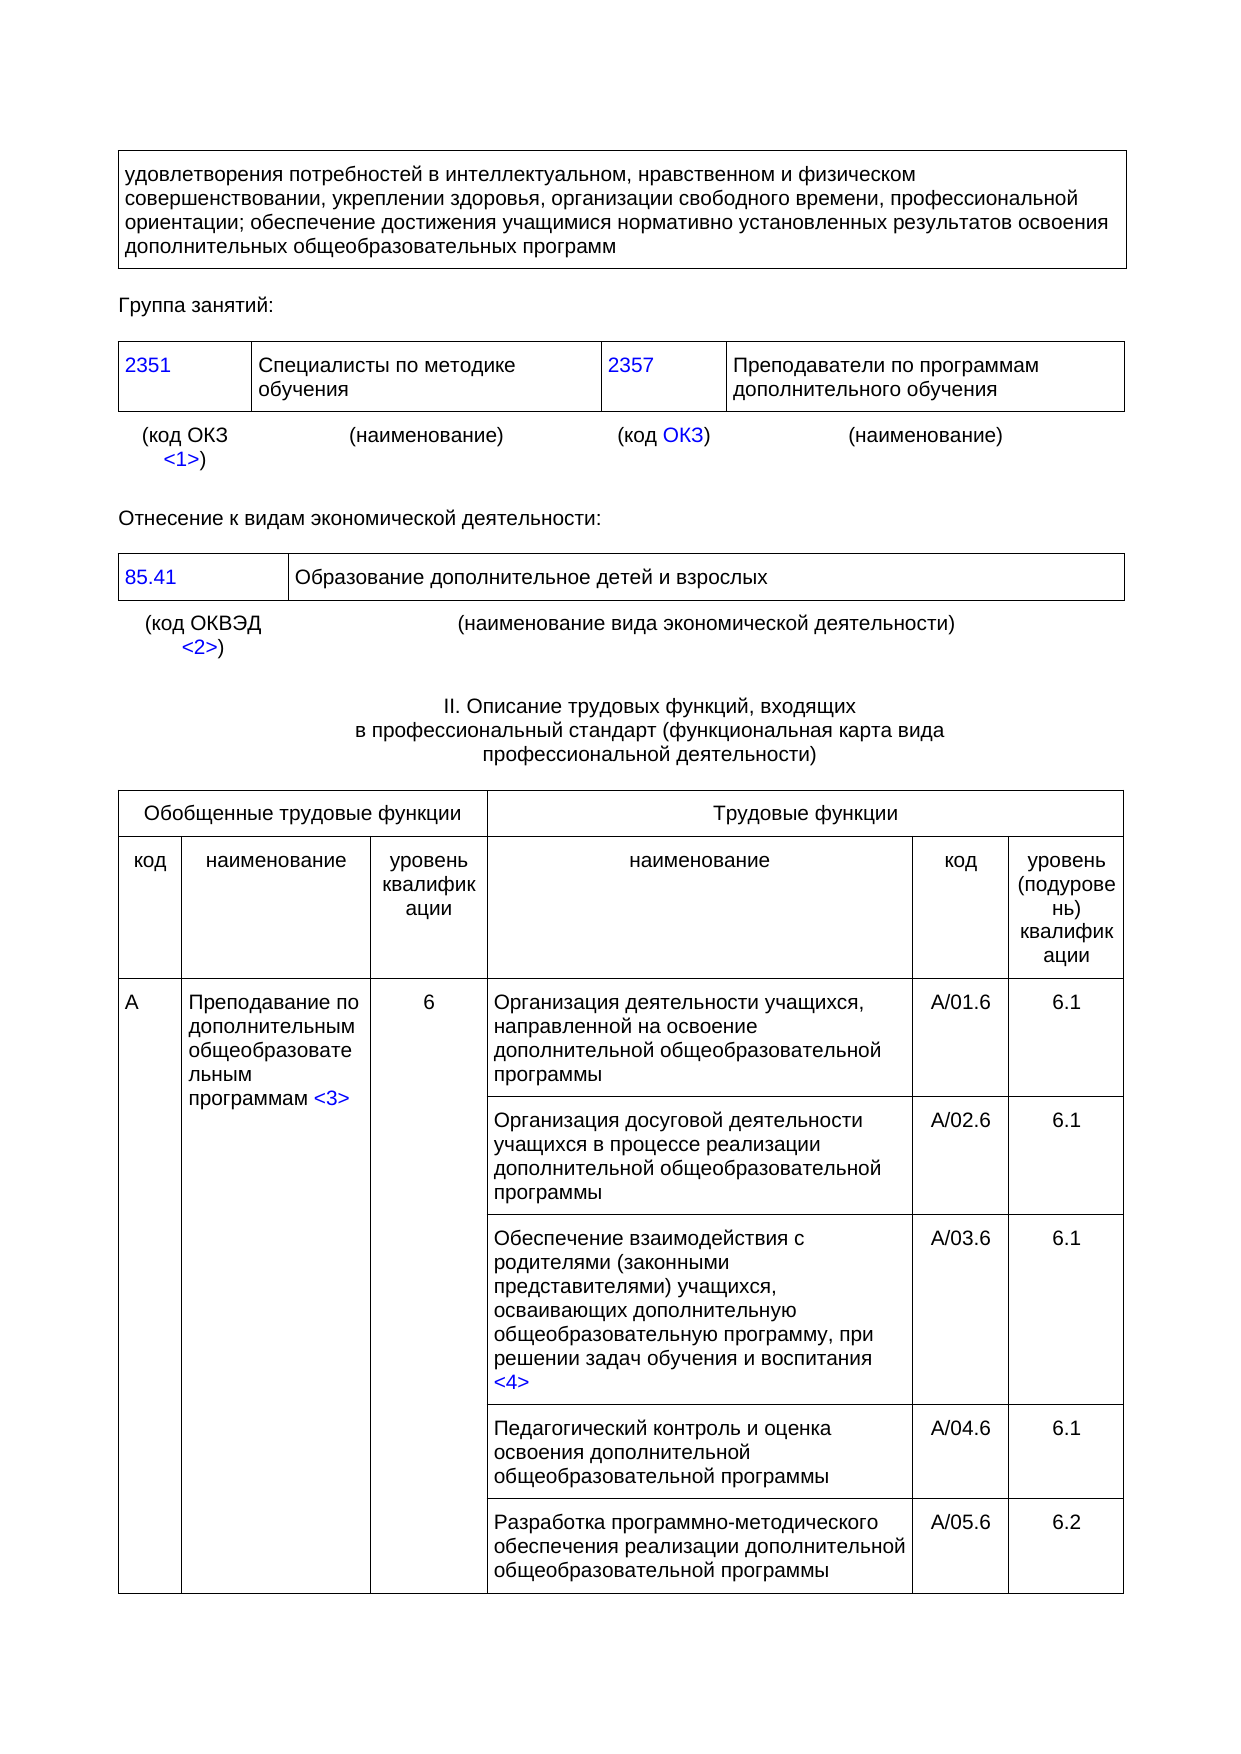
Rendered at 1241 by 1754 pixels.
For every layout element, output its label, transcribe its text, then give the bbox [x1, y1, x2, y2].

table_cell A [119, 979, 181, 1592]
table_header 85.41 [119, 554, 288, 599]
table_cell код [119, 837, 181, 978]
table_cell A/03.6 [913, 1215, 1008, 1404]
table_header Образование дополнительное детей и взрослых [289, 554, 1124, 599]
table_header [119, 151, 1126, 268]
table_cell (код ОКВЭД <2>) [118, 601, 288, 670]
table_cell 6.1 [1009, 1097, 1123, 1214]
table_header Трудовые функции [488, 791, 1123, 836]
table_cell уровень квалификации [371, 837, 487, 978]
table_cell наименование [182, 837, 370, 978]
table_cell 6.1 [1009, 979, 1123, 1096]
table_cell (наименование) [252, 412, 601, 481]
text Отнесение к видам экономической деятельности: [118, 505, 1181, 529]
table_cell 6.1 [1009, 1405, 1123, 1498]
table_cell 6 [371, 979, 487, 1592]
text в профессиональный стандарт (функциональная карта вида [118, 718, 1181, 742]
table_header Преподаватели по программам дополнительного обучения [727, 342, 1124, 411]
table_cell 6.1 [1009, 1215, 1123, 1404]
table_cell (наименование вида экономической деятельности) [288, 601, 1124, 670]
text II. Описание трудовых функций, входящих [118, 694, 1181, 718]
table_cell 6.2 [1009, 1499, 1123, 1592]
table_cell (код ОКЗ <1>) [118, 412, 252, 481]
table_cell Организация досуговой деятельности учащихся в процессе реализации дополнительной общеобразовательной программы [488, 1097, 912, 1214]
table_cell уровень (подуровень) квалификации [1009, 837, 1123, 978]
table_header 2357 [602, 342, 726, 411]
table_cell Организация деятельности учащихся, направленной на освоение дополнительной общеобразовательной программы [488, 979, 912, 1096]
table_cell A/01.6 [913, 979, 1008, 1096]
table_cell A/05.6 [913, 1499, 1008, 1592]
table_cell (наименование) [726, 412, 1124, 481]
text профессиональной деятельности) [118, 742, 1181, 766]
table_cell Разработка программно-методического обеспечения реализации дополнительной общеобразовательной программы [488, 1499, 912, 1592]
table_cell (код ОКЗ) [601, 412, 726, 481]
table_cell наименование [488, 837, 912, 978]
table_cell A/04.6 [913, 1405, 1008, 1498]
table_cell код [913, 837, 1008, 978]
table_cell Обеспечение взаимодействия с родителями (законными представителями) учащихся, осваивающих дополнительную общеобразовательную программу, при решении задач обучения и воспитания <4> [488, 1215, 912, 1404]
table_cell Педагогический контроль и оценка освоения дополнительной общеобразовательной программы [488, 1405, 912, 1498]
table_header Обобщенные трудовые функции [119, 791, 487, 836]
table_cell A/02.6 [913, 1097, 1008, 1214]
table_cell Преподавание по дополнительным общеобразовательным программам <3> [182, 979, 370, 1592]
text Группа занятий: [118, 293, 1181, 317]
table_header 2351 [119, 342, 251, 411]
table_header Специалисты по методике обучения [252, 342, 601, 411]
